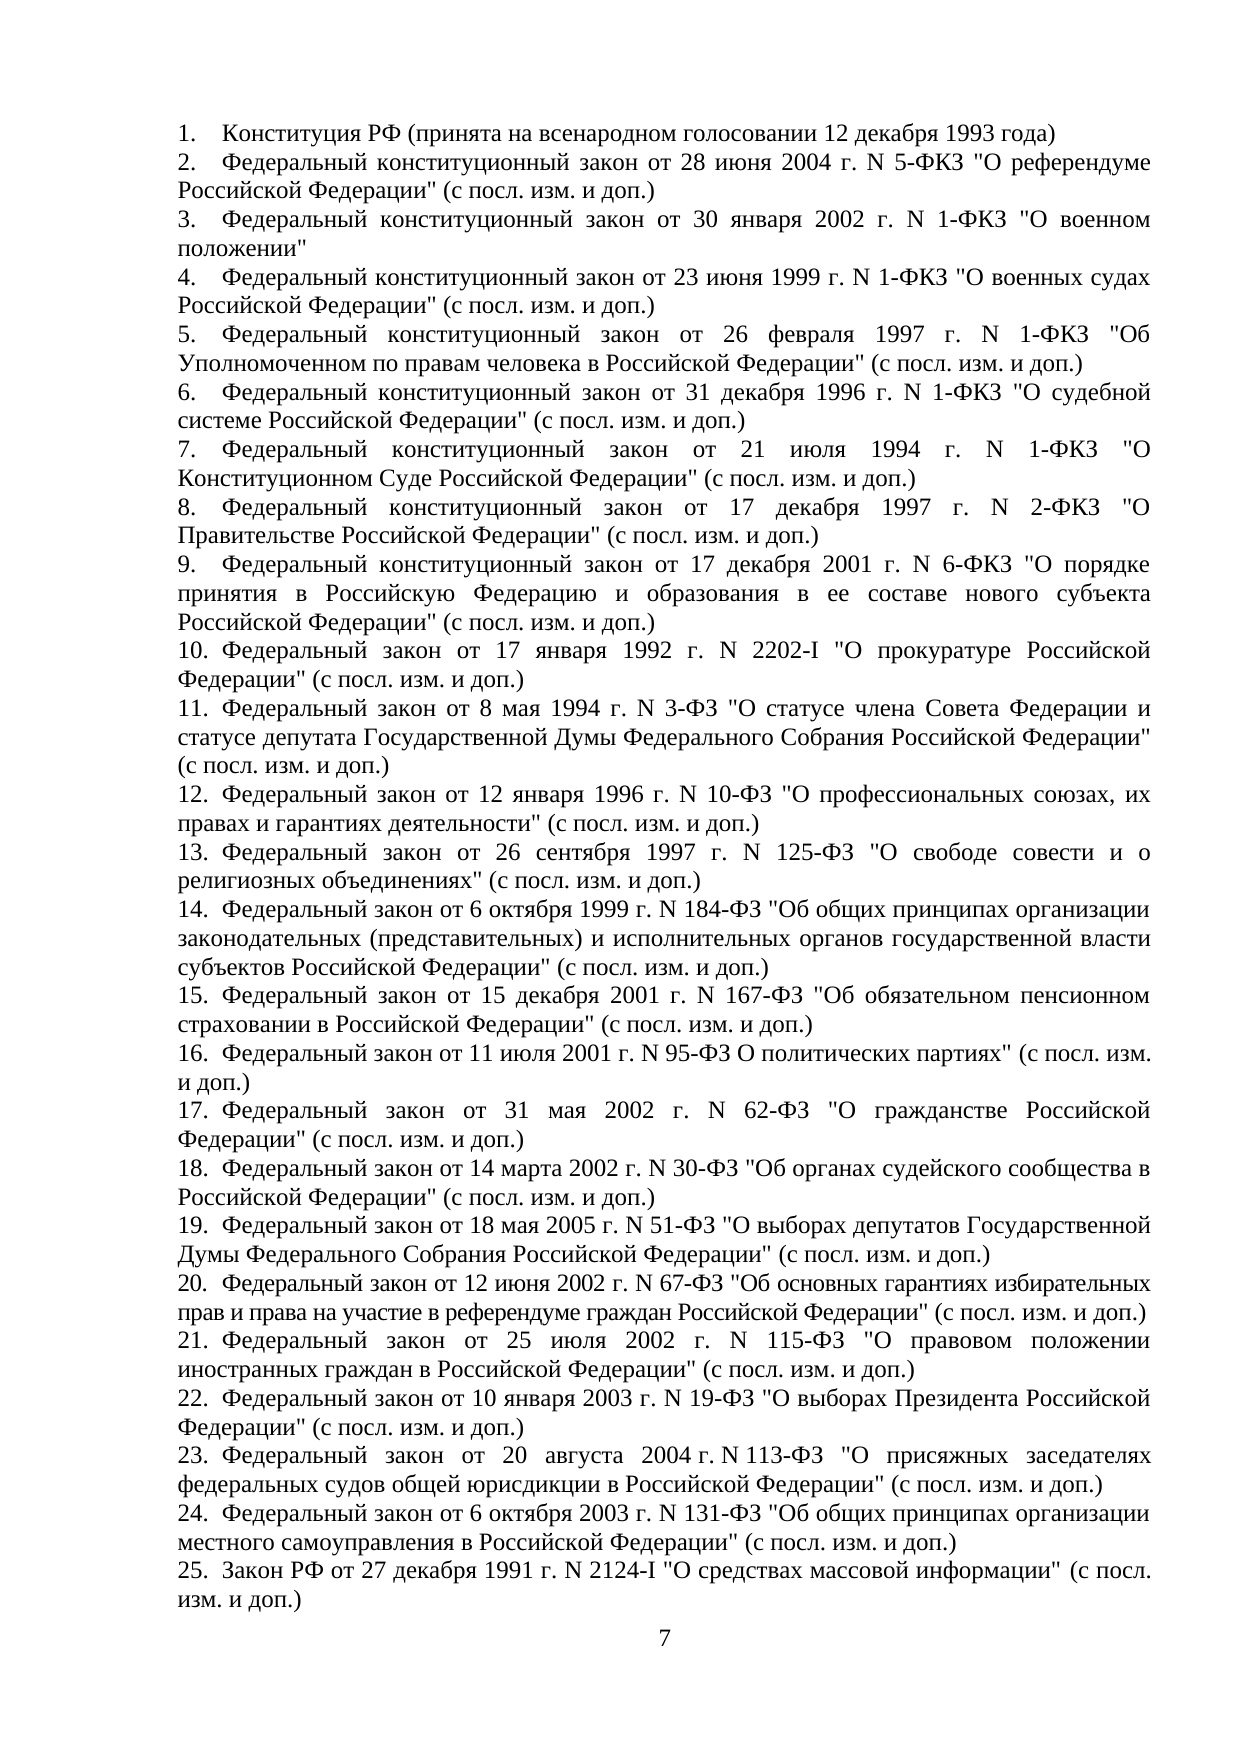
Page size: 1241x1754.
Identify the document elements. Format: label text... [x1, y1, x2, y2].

list Федеральный закон от 20 августа 2004 г. N 113-ФЗ "О присяжных заседателях федеральных судов общей юрисдикции в Российской Федерации" (с посл. изм. и доп.) [177, 1441, 1152, 1498]
list Конституция РФ (принята на всенародном голосовании 12 декабря 1993 года) [177, 118, 1152, 147]
list Федеральный конституционный закон от 17 декабря 1997 г. N 2-ФКЗ "О Правительстве Российской Федерации" (с посл. изм. и доп.) [177, 492, 1152, 549]
list Федеральный конституционный закон от 17 декабря 2001 г. N 6-ФКЗ "О порядке принятия в Российскую Федерацию и образования в ее составе нового субъекта Российской Федерации" (с посл. изм. и доп.) [177, 549, 1152, 636]
list Федеральный конституционный закон от 21 июля 1994 г. N 1-ФКЗ "О Конституционном Суде Российской Федерации" (с посл. изм. и доп.) [177, 434, 1152, 492]
list Федеральный закон от 31 мая 2002 г. N 62-ФЗ "О гражданстве Российской Федерации" (с посл. изм. и доп.) [177, 1096, 1152, 1153]
list Федеральный закон от 17 января 1992 г. N 2202-I "О прокуратуре Российской Федерации" (с посл. изм. и доп.) [177, 636, 1152, 693]
list Федеральный закон от 18 мая 2005 г. N 51-ФЗ "О выборах депутатов Государственной Думы Федерального Собрания Российской Федерации" (с посл. изм. и доп.) [177, 1211, 1152, 1268]
list Федеральный закон от 8 мая 1994 г. N 3-ФЗ "О статусе члена Совета Федерации и статусе депутата Государственной Думы Федерального Собрания Российской Федерации" (с посл. изм. и доп.) [177, 693, 1152, 779]
list Федеральный закон от 12 января 1996 г. N 10-ФЗ "О профессиональных союзах, их правах и гарантиях деятельности" (с посл. изм. и доп.) [177, 779, 1152, 837]
list Федеральный конституционный закон от 28 июня 2004 г. N 5-ФКЗ "О референдуме Российской Федерации" (с посл. изм. и доп.) [177, 147, 1152, 204]
list Федеральный закон от 26 сентября 1997 г. N 125-ФЗ "О свободе совести и о религиозных объединениях" (с посл. изм. и доп.) [177, 837, 1152, 894]
list Закон РФ от 27 декабря 1991 г. N 2124-I "О средствах массовой информации" (с посл. изм. и доп.) [177, 1556, 1152, 1613]
list Федеральный конституционный закон от 23 июня 1999 г. N 1-ФКЗ "О военных судах Российской Федерации" (с посл. изм. и доп.) [177, 262, 1152, 319]
list Федеральный конституционный закон от 31 декабря 1996 г. N 1-ФКЗ "О судебной системе Российской Федерации" (с посл. изм. и доп.) [177, 377, 1152, 434]
list Федеральный закон от 11 июля 2001 г. N 95-ФЗ О политических партиях" (с посл. изм. и доп.) [177, 1038, 1152, 1096]
list Федеральный закон от 15 декабря 2001 г. N 167-ФЗ "Об обязательном пенсионном страховании в Российской Федерации" (с посл. изм. и доп.) [177, 981, 1152, 1038]
list Федеральный закон от 10 января 2003 г. N 19-ФЗ "О выборах Президента Российской Федерации" (с посл. изм. и доп.) [177, 1383, 1152, 1441]
list Федеральный закон от 6 октября 1999 г. N 184-ФЗ "Об общих принципах организации законодательных (представительных) и исполнительных органов государственной власти субъектов Российской Федерации" (с посл. изм. и доп.) [177, 894, 1152, 981]
list Федеральный закон от 14 марта 2002 г. N 30-ФЗ "Об органах судейского сообщества в Российской Федерации" (с посл. изм. и доп.) [177, 1153, 1152, 1211]
list Федеральный конституционный закон от 30 января 2002 г. N 1-ФКЗ "О военном положении" [177, 204, 1152, 262]
list Федеральный конституционный закон от 26 февраля 1997 г. N 1-ФКЗ "Об Уполномоченном по правам человека в Российской Федерации" (с посл. изм. и доп.) [177, 319, 1152, 377]
list Федеральный закон от 12 июня 2002 г. N 67-ФЗ "Об основных гарантиях избирательных прав и права на участие в референдуме граждан Российской Федерации" (с посл. изм. и доп.) [177, 1268, 1152, 1326]
list Федеральный закон от 25 июля 2002 г. N 115-ФЗ "О правовом положении иностранных граждан в Российской Федерации" (с посл. изм. и доп.) [177, 1326, 1152, 1383]
list Федеральный закон от 6 октября 2003 г. N 131-ФЗ "Об общих принципах организации местного самоуправления в Российской Федерации" (с посл. изм. и доп.) [177, 1498, 1152, 1556]
